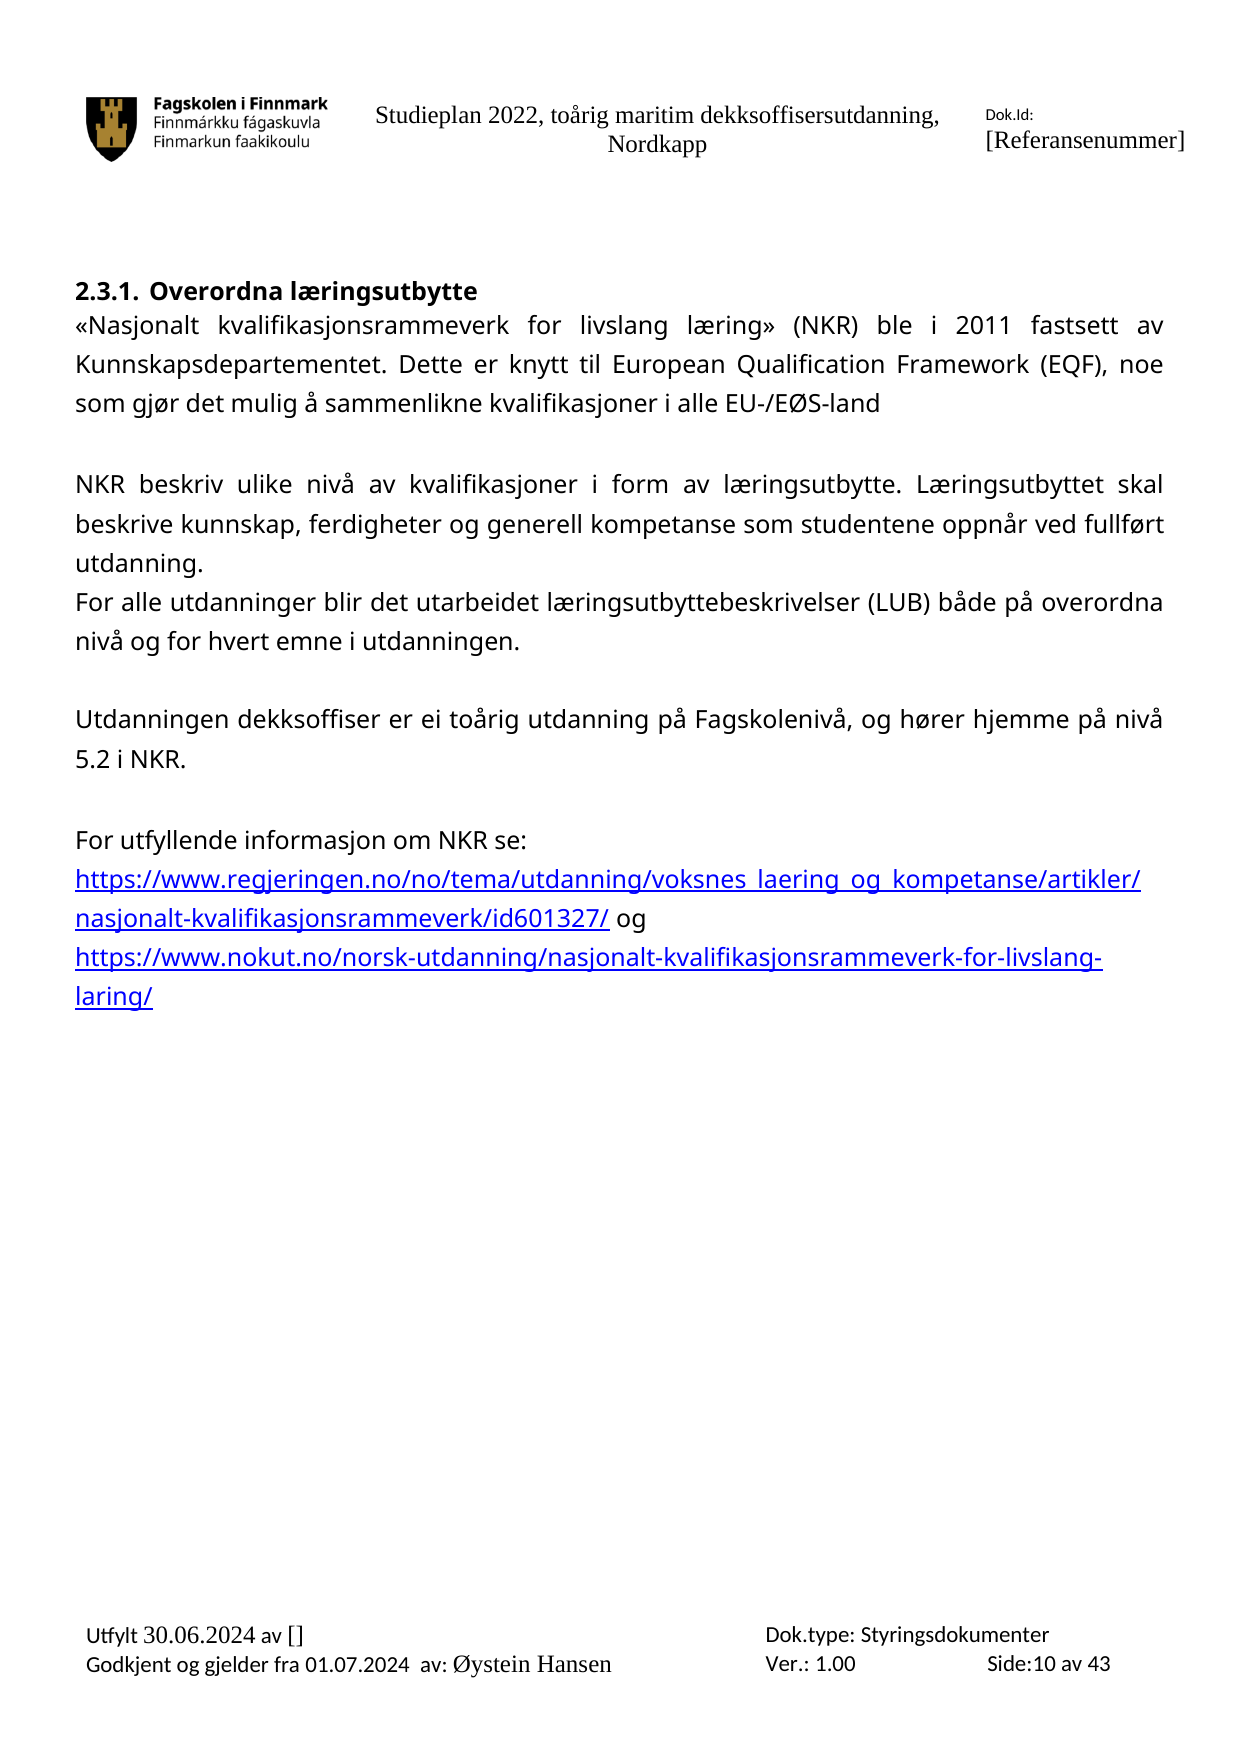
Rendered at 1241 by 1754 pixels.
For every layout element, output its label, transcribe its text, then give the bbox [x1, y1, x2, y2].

text For utfyllende informasjon om NKR se: https://www.regjeringen.no/no/tema/utdanning/voksnes_laering_og_kompetanse/artikler/nasjonalt-kvalifikasjonsrammeverk/id601327/ og https://www.nokut.no/norsk-utdanning/nasjonalt-kvalifikasjonsrammeverk-for-livslang-laring/ [75, 822, 1165, 1013]
picture [86, 97, 328, 162]
text Utdanningen dekksoffiser er ei toårig utdanning på Fagskolenivå, og hører hjemme på nivå 5.2 i NKR. [75, 702, 1165, 775]
list Overordna læringsutbytte [75, 273, 1165, 308]
text For alle utdanninger blir det utarbeidet læringsutbyttebeskrivelser (LUB) både på overordna nivå og for hvert emne i utdanningen. [75, 584, 1165, 658]
text NKR beskriv ulike nivå av kvalifikasjoner i form av læringsutbytte. Læringsutbyttet skal beskrive kunnskap, ferdigheter og generell kompetanse som studentene oppnår ved fullført utdanning. [75, 467, 1165, 579]
text «Nasjonalt kvalifikasjonsrammeverk for livslang læring» (NKR) ble i 2011 fastsett av Kunnskapsdepartementet. Dette er knytt til European Qualification Framework (EQF), noe som gjør det mulig å sammenlikne kvalifikasjoner i alle EU-/EØS-land [75, 308, 1165, 420]
